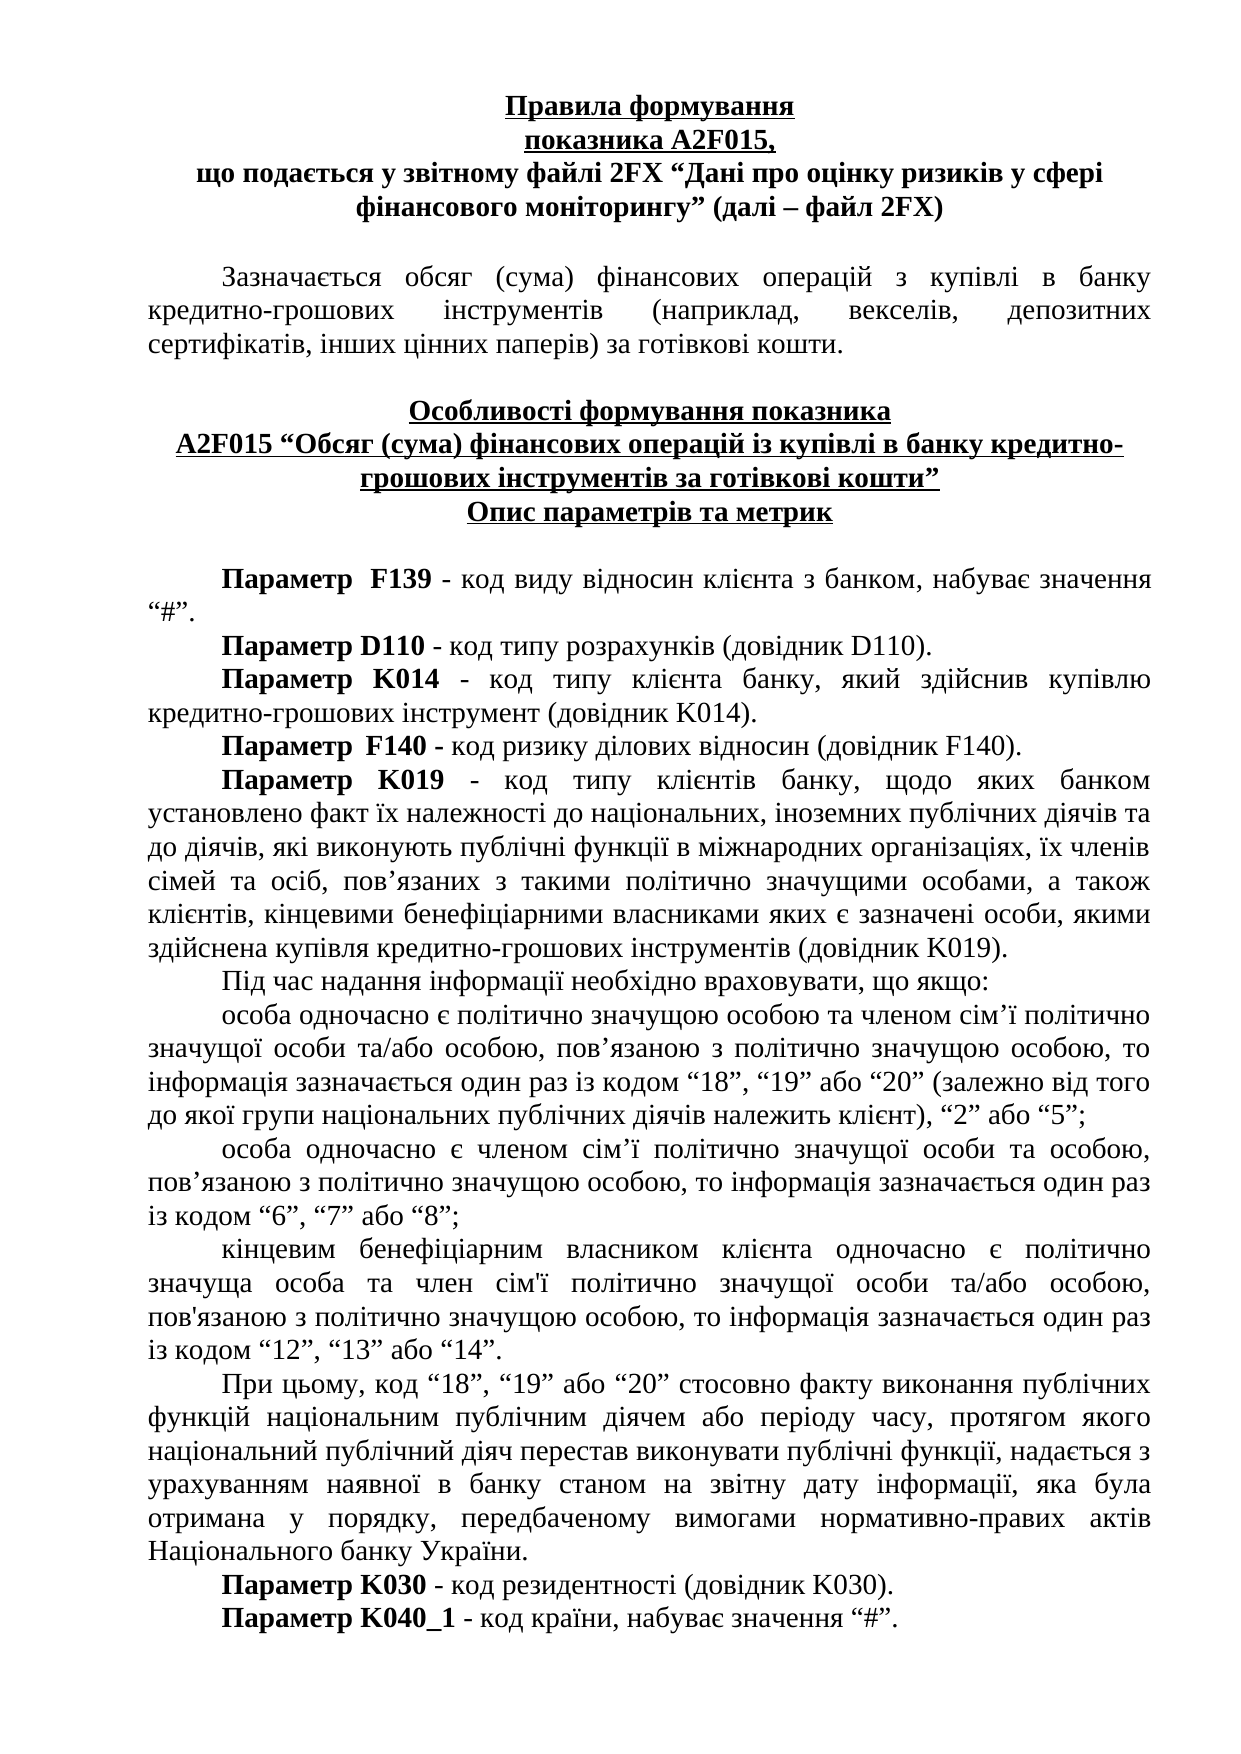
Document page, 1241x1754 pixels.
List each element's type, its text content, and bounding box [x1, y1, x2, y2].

text кінцевим бенефіціарним власником клієнта одночасно є політично значуща особа та член сім'ї політично значущої особи та/або особою, пов'язаною з політично значущою особою, то інформація зазначається один раз із кодом “12”, “13” або “14”. [148, 1232, 1152, 1366]
text особа одночасно є політично значущою особою та членом сім’ї політично значущої особи та/або особою, пов’язаною з політично значущою особою, то інформація зазначається один раз із кодом “18”, “19” або “20” (залежно від того до якої групи національних публічних діячів належить клієнт), “2” або “5”; [148, 997, 1152, 1131]
text Параметр K030 - код резидентності (довідник K030). [148, 1567, 1152, 1601]
text Правила формування [148, 88, 1152, 122]
text що подається у звітному файлі 2FX “Дані про оцінку ризиків у сфері фінансового моніторингу” (далі – файл 2FX) [148, 156, 1152, 223]
text Параметр D110 - код типу розрахунків (довідник D110). [148, 628, 1152, 661]
text A2F015 “Обсяг (сума) фінансових операцій із купівлі в банку кредитно-грошових інструментів за готівкові кошти” [148, 427, 1152, 494]
text Особливості формування показника [148, 393, 1152, 427]
text Параметр F140 - код ризику ділових відносин (довідник F140). [148, 728, 1152, 762]
text Опис параметрів та метрик [148, 494, 1152, 527]
text Параметр F139 - код виду відносин клієнта з банком, набуває значення “#”. [148, 561, 1152, 628]
text особа одночасно є членом сім’ї політично значущої особи та особою, пов’язаною з політично значущою особою, то інформація зазначається один раз із кодом “6”, “7” або “8”; [148, 1131, 1152, 1232]
text Параметр K019 - код типу клієнтів банку, щодо яких банком установлено факт їх належності до національних, іноземних публічних діячів та до діячів, які виконують публічні функції в міжнародних організаціях, їх членів сімей та осіб, пов’язаних з такими політично значущими особами, а також клієнтів, кінцевими бенефіціарними власниками яких є зазначені особи, якими здійснена купівля кредитно-грошових інструментів (довідник K019). [148, 762, 1152, 963]
text При цьому, код “18”, “19” або “20” стосовно факту виконання публічних функцій національним публічним діячем або періоду часу, протягом якого національний публічний діяч перестав виконувати публічні функції, надається з урахуванням наявної в банку станом на звітну дату інформації, яка була отримана у порядку, передбаченому вимогами нормативно-правих актів Національного банку України. [148, 1366, 1152, 1567]
text Зазначається обсяг (сума) фінансових операцій з купівлі в банку кредитно-грошових інструментів (наприклад, векселів, депозитних сертифікатів, інших цінних паперів) за готівкові кошти. [148, 259, 1152, 359]
text показника A2F015, [148, 122, 1152, 156]
text Параметр K040_1 - код країни, набуває значення “#”. [148, 1601, 1152, 1634]
text Параметр K014 - код типу клієнта банку, який здійснив купівлю кредитно-грошових інструмент (довідник K014). [148, 661, 1152, 728]
text Під час надання інформації необхідно враховувати, що якщо: [148, 963, 1152, 997]
